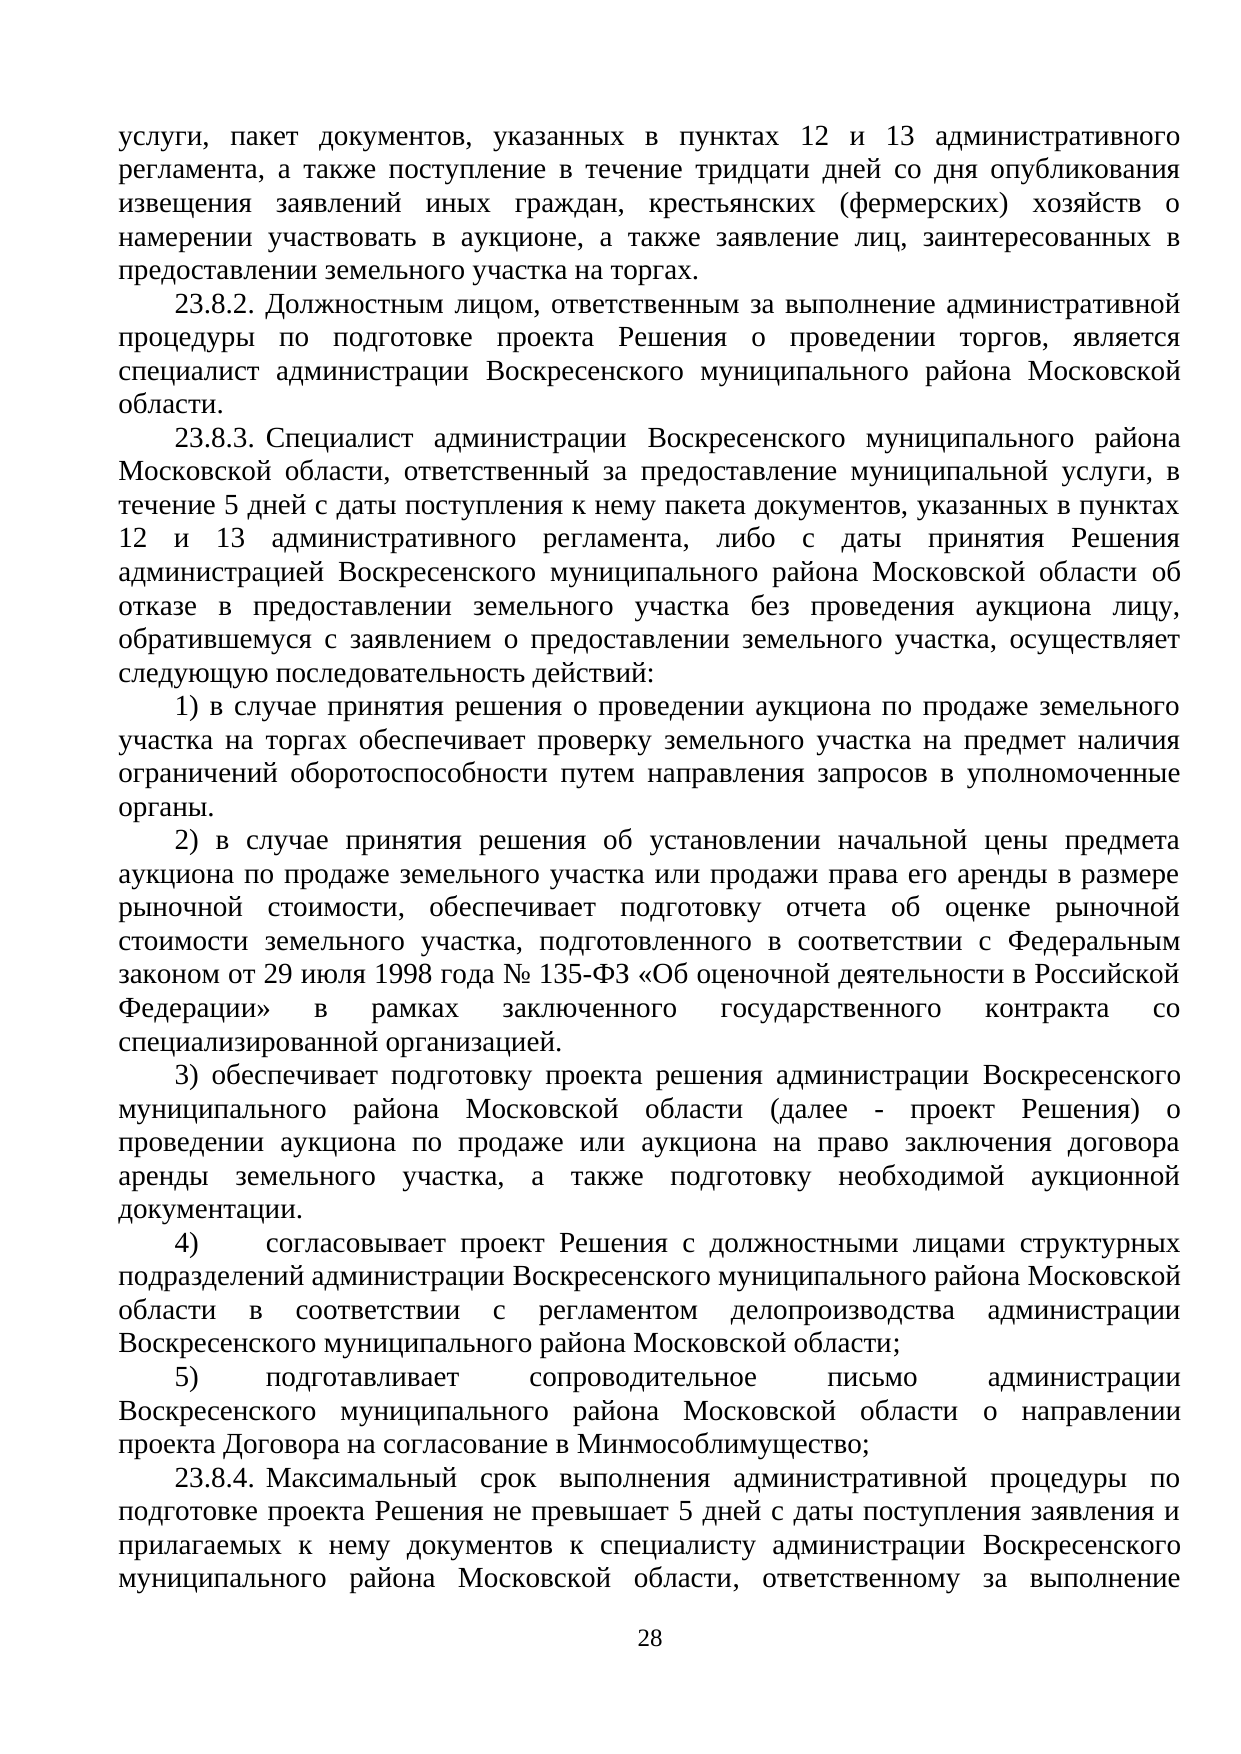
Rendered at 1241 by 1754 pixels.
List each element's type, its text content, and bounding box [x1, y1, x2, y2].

text 2) в случае принятия решения об установлении начальной цены предмета аукциона по продаже земельного участка или продажи права его аренды в размере рыночной стоимости, обеспечивает подготовку отчета об оценке рыночной стоимости земельного участка, подготовленного в соответствии с Федеральным законом от 29 июля 1998 года № 135-ФЗ «Об оценочной деятельности в Российской Федерации» в рамках заключенного государственного контракта со специализированной организацией. [118, 822, 1181, 1057]
text 23.8.3. Специалист администрации Воскресенского муниципального района Московской области, ответственный за предоставление муниципальной услуги, в течение 5 дней с даты поступления к нему пакета документов, указанных в пунктах 12 и 13 административного регламента, либо с даты принятия Решения администрацией Воскресенского муниципального района Московской области об отказе в предоставлении земельного участка без проведения аукциона лицу, обратившемуся с заявлением о предоставлении земельного участка, осуществляет следующую последовательность действий: [118, 420, 1181, 688]
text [118, 118, 1181, 286]
text 5) подготавливает сопроводительное письмо администрации Воскресенского муниципального района Московской области о направлении проекта Договора на согласование в Минмособлимущество; [118, 1359, 1181, 1460]
text 4) согласовывает проект Решения с должностными лицами структурных подразделений администрации Воскресенского муниципального района Московской области в соответствии с регламентом делопроизводства администрации Воскресенского муниципального района Московской области; [118, 1225, 1181, 1359]
text 1) в случае принятия решения о проведении аукциона по продаже земельного участка на торгах обеспечивает проверку земельного участка на предмет наличия ограничений оборотоспособности путем направления запросов в уполномоченные органы. [118, 688, 1181, 822]
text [118, 1460, 1181, 1594]
text 3) обеспечивает подготовку проекта решения администрации Воскресенского муниципального района Московской области (далее - проект Решения) о проведении аукциона по продаже или аукциона на право заключения договора аренды земельного участка, а также подготовку необходимой аукционной документации. [118, 1057, 1181, 1225]
text 23.8.2. Должностным лицом, ответственным за выполнение административной процедуры по подготовке проекта Решения о проведении торгов, является специалист администрации Воскресенского муниципального района Московской области. [118, 286, 1181, 420]
